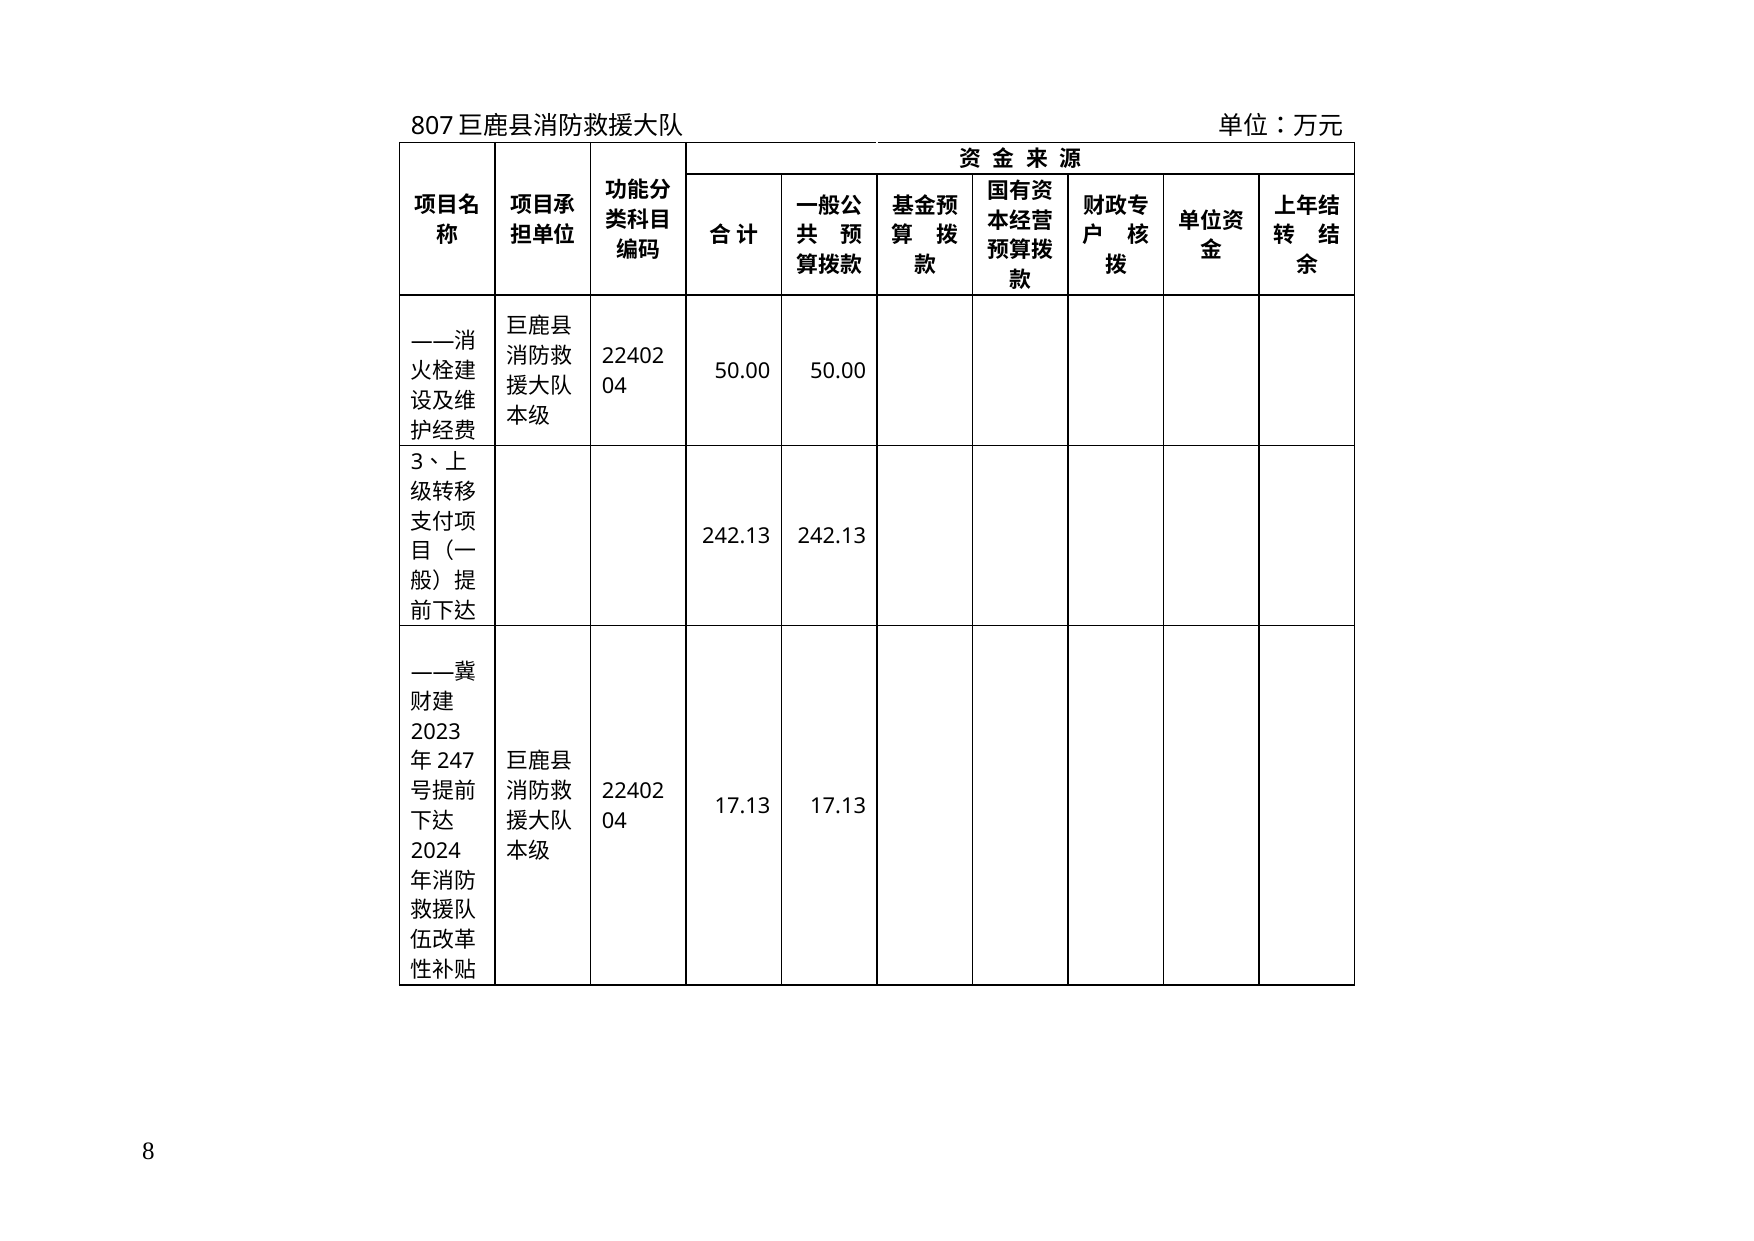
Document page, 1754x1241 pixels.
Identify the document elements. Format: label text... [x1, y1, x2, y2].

table_cell 财政专户 核拨 [1069, 175, 1163, 294]
table_cell 巨鹿县消防救援大队本级 [496, 296, 590, 444]
table_cell ——消火栓建设及维护经费 [400, 296, 494, 444]
table_cell ——冀财建2023年247号提前下达2024年消防救援队伍改革性补贴 [400, 626, 494, 984]
table_header 单位：万元 [878, 108, 1354, 142]
table_cell 一般公共 预算拨款 [782, 175, 876, 294]
table_cell [973, 296, 1067, 444]
table_cell [1260, 446, 1354, 625]
table_cell [878, 626, 972, 984]
table_cell 242.13 [687, 446, 781, 625]
table_cell 50.00 [687, 296, 781, 444]
table_cell [1069, 446, 1163, 625]
table_cell 合 计 [687, 175, 781, 294]
table_cell 2240204 [591, 296, 685, 444]
table_cell [973, 626, 1067, 984]
table_cell [1164, 296, 1258, 444]
table_cell [1069, 296, 1163, 444]
table_cell 242.13 [782, 446, 876, 625]
table_cell [1069, 626, 1163, 984]
table_cell 17.13 [782, 626, 876, 984]
table_cell 17.13 [687, 626, 781, 984]
table_cell 单位资金 [1164, 175, 1258, 294]
table_cell 功能分类科目编码 [591, 143, 685, 294]
table_cell 2240204 [591, 626, 685, 984]
table_cell [878, 296, 972, 444]
table_cell 基金预算 拨款 [878, 175, 972, 294]
table_cell [878, 446, 972, 625]
table_cell [1164, 446, 1258, 625]
table_cell [1260, 626, 1354, 984]
table_cell 资 金 来 源 [687, 143, 1354, 173]
table_cell [973, 446, 1067, 625]
table_cell 巨鹿县消防救援大队本级 [496, 626, 590, 984]
table_cell [1164, 626, 1258, 984]
table_cell [496, 446, 590, 625]
table_cell [1260, 296, 1354, 444]
table_cell 3、上级转移支付项目（一般）提前下达 [400, 446, 494, 625]
table_cell 项目承担单位 [496, 143, 590, 294]
table_cell 国有资本经营预算拨款 [973, 175, 1067, 294]
table_cell 上年结转 结余 [1260, 175, 1354, 294]
table_cell 项目名称 [400, 143, 494, 294]
table_header 807巨鹿县消防救援大队 [400, 108, 876, 142]
table_cell 50.00 [782, 296, 876, 444]
table_cell [591, 446, 685, 625]
